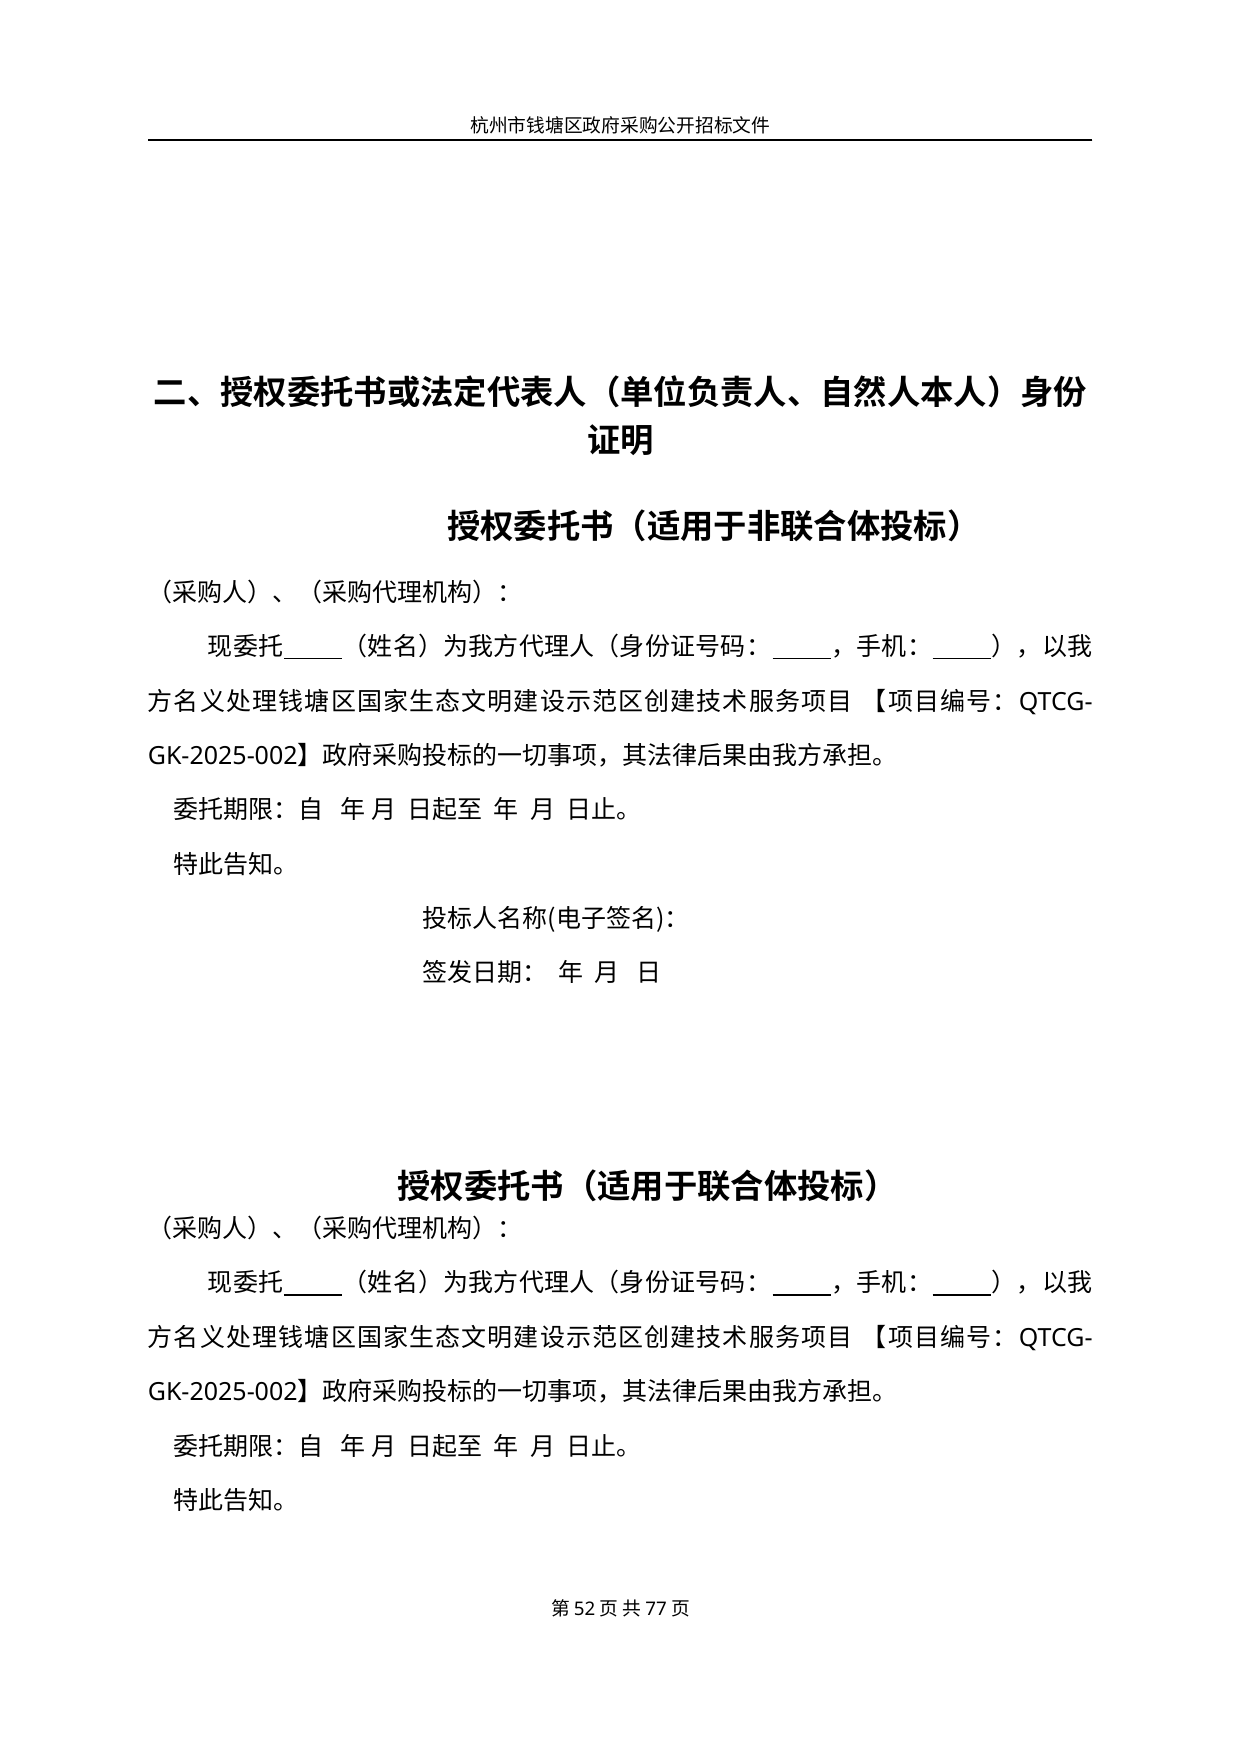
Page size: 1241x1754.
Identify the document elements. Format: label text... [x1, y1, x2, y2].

text 签发日期： 年 月 日 [148, 953, 1092, 989]
text 特此告知。 [148, 844, 1092, 880]
text （采购人）、（采购代理机构）： [148, 572, 1092, 608]
text 委托期限：自 年 月 日起至 年 月 日止。 [148, 1426, 1092, 1462]
text 委托期限：自 年 月 日起至 年 月 日止。 [148, 790, 1092, 826]
text 二、授权委托书或法定代表人（单位负责人、自然人本人）身份证明 [148, 366, 1092, 462]
text （采购人）、（采购代理机构）： [148, 1208, 1092, 1245]
text 授权委托书（适用于非联合体投标） [148, 500, 1092, 548]
text 授权委托书（适用于联合体投标） [148, 1160, 1092, 1208]
text 现委托 （姓名）为我方代理人（身份证号码： ，手机： ），以我方名义处理钱塘区国家生态文明建设示范区创建技术服务项目 【项目编号：QTCG-GK-2025-002】政府采购投标的一切事项，其法律后果由我方承担。 [148, 627, 1092, 772]
text 投标人名称(电子签名)： [148, 898, 1092, 935]
text 特此告知。 [148, 1480, 1092, 1517]
text 现委托 （姓名）为我方代理人（身份证号码： ，手机： ），以我方名义处理钱塘区国家生态文明建设示范区创建技术服务项目 【项目编号：QTCG-GK-2025-002】政府采购投标的一切事项，其法律后果由我方承担。 [148, 1263, 1092, 1408]
